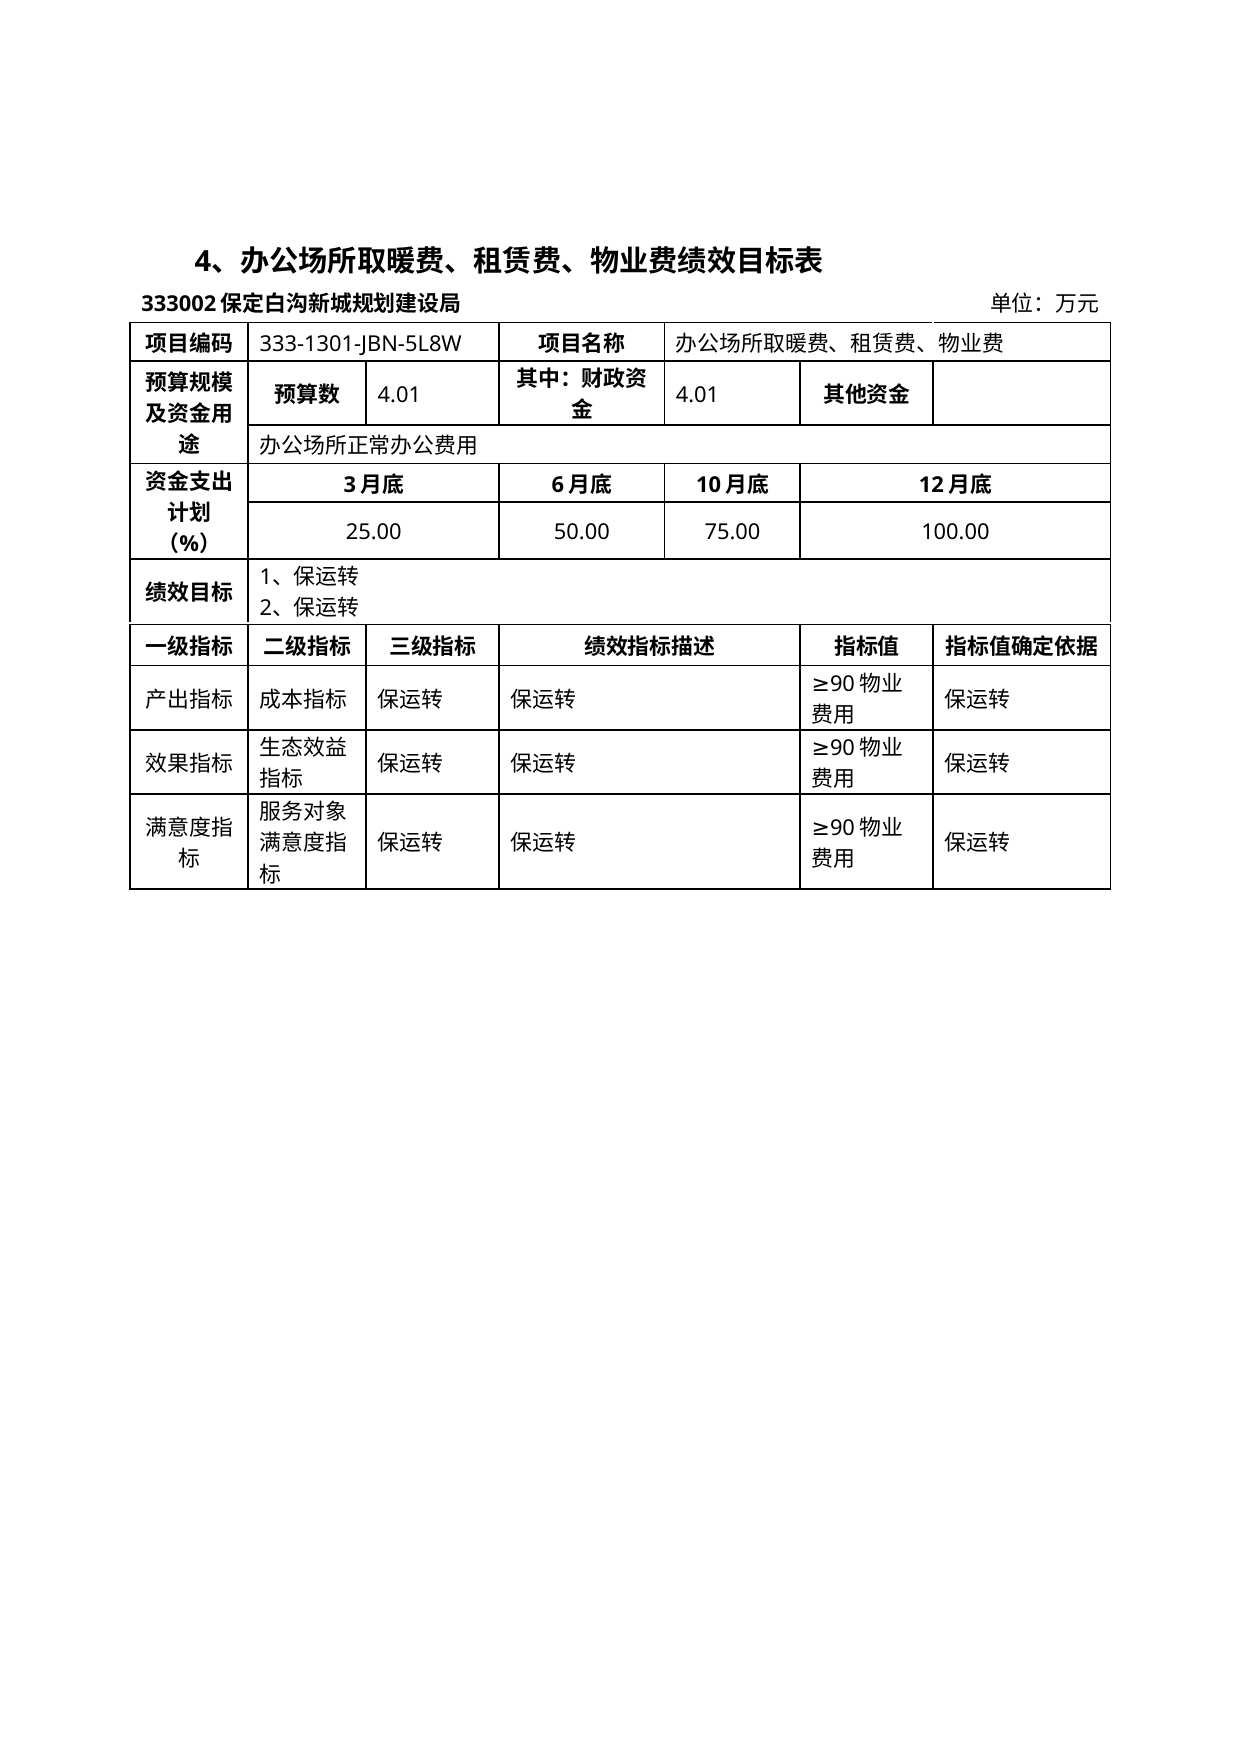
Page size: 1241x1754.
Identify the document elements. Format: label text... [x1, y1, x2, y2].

table_cell 4.01 [665, 362, 799, 424]
text 4、办公场所取暖费、租赁费、物业费绩效目标表 [136, 238, 1104, 280]
table_cell 服务对象满意度指标 [249, 795, 365, 888]
table_cell 75.00 [665, 503, 799, 558]
table_cell 绩效目标 [131, 560, 247, 622]
table_header 一级指标 [131, 625, 247, 665]
table_cell 资金支出计划（%） [131, 464, 247, 558]
table_cell 预算数 [249, 362, 365, 424]
table_cell 办公场所正常办公费用 [249, 426, 1110, 463]
table_cell 10月底 [665, 464, 799, 501]
table_cell 项目名称 [500, 323, 664, 360]
table_cell 3月底 [249, 464, 498, 501]
table_header 二级指标 [249, 625, 365, 665]
table_cell ≥90物业费用 [801, 666, 932, 729]
table_cell 25.00 [249, 503, 498, 558]
table_cell 保运转 [500, 731, 799, 793]
table_cell [934, 362, 1110, 424]
table_header 333002保定白沟新城规划建设局 [131, 282, 932, 322]
table_cell 办公场所取暖费、租赁费、物业费 [665, 323, 1110, 360]
table_cell 满意度指标 [131, 795, 247, 888]
table_cell 1、保运转 2、保运转 [249, 560, 1110, 622]
table_header 指标值 [801, 625, 932, 665]
table_cell 保运转 [500, 795, 799, 888]
table_cell 保运转 [500, 666, 799, 729]
table_cell 50.00 [500, 503, 664, 558]
table_header 三级指标 [367, 625, 498, 665]
table_cell ≥90物业费用 [801, 795, 932, 888]
table_cell ≥90物业费用 [801, 731, 932, 793]
table_cell 333-1301-JBN-5L8W [249, 323, 498, 360]
table_cell 100.00 [801, 503, 1110, 558]
table_cell 保运转 [367, 666, 498, 729]
table_cell 6月底 [500, 464, 664, 501]
table_cell 保运转 [934, 795, 1110, 888]
table_cell 预算规模及资金用途 [131, 362, 247, 463]
table_header 单位：万元 [934, 282, 1110, 322]
table_cell 其他资金 [801, 362, 932, 424]
table_cell 4.01 [367, 362, 498, 424]
table_cell 保运转 [934, 731, 1110, 793]
table_cell 成本指标 [249, 666, 365, 729]
table_cell 保运转 [367, 731, 498, 793]
table_header 绩效指标描述 [500, 625, 799, 665]
table_cell 项目编码 [131, 323, 247, 360]
table_cell 12月底 [801, 464, 1110, 501]
table_cell 保运转 [367, 795, 498, 888]
table_header 指标值确定依据 [934, 625, 1110, 665]
table_cell 保运转 [934, 666, 1110, 729]
table_cell 其中：财政资金 [500, 362, 664, 424]
table_cell 生态效益指标 [249, 731, 365, 793]
table_cell 效果指标 [131, 731, 247, 793]
table_cell 产出指标 [131, 666, 247, 729]
